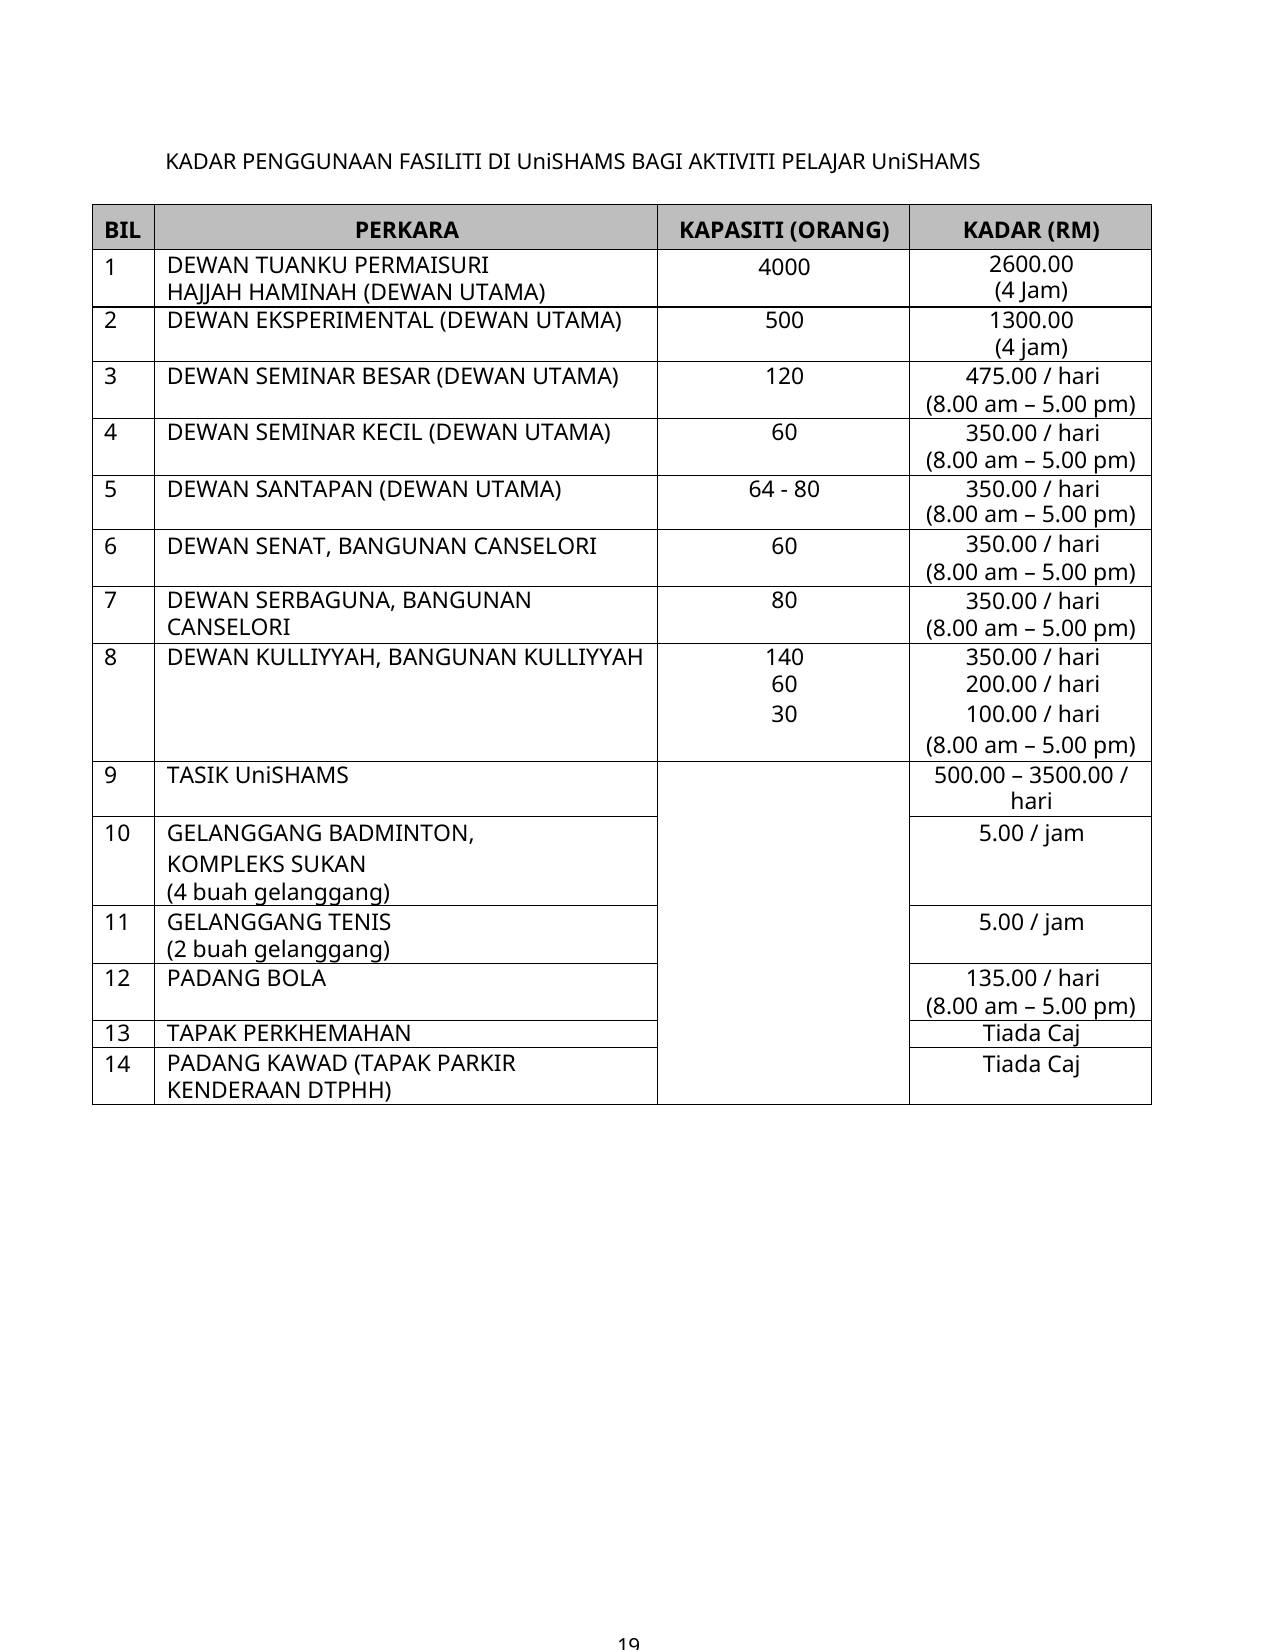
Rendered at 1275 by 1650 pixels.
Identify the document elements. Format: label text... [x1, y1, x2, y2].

table_header KADAR (RM) [910, 205, 1151, 249]
table_cell DEWAN SEMINAR BESAR (DEWAN UTAMA) [155, 362, 657, 418]
table_cell 140 60 30 [658, 644, 909, 761]
table_cell 1300.00 (4 jam) [910, 308, 1151, 361]
table_cell Tiada Caj [910, 1021, 1151, 1047]
table_cell GELANGGANG BADMINTON, KOMPLEKS SUKAN (4 buah gelanggang) [155, 817, 657, 905]
table_cell 13 [93, 1021, 154, 1047]
table_cell GELANGGANG TENIS (2 buah gelanggang) [155, 906, 657, 963]
table_cell TASIK UniSHAMS [155, 762, 657, 816]
table_cell 350.00 / hari (8.00 am – 5.00 pm) [910, 587, 1151, 642]
table_cell 350.00 / hari 200.00 / hari 100.00 / hari (8.00 am – 5.00 pm) [910, 644, 1151, 761]
table_cell 350.00 / hari (8.00 am – 5.00 pm) [910, 419, 1151, 474]
table_cell 64 - 80 [658, 476, 909, 529]
table_cell DEWAN SENAT, BANGUNAN CANSELORI [155, 530, 657, 586]
table_cell 500.00 – 3500.00 / hari [910, 762, 1151, 816]
table_cell PADANG BOLA [155, 964, 657, 1020]
table_cell 8 [93, 644, 154, 761]
table_cell 500 [658, 308, 909, 361]
table_cell 6 [93, 530, 154, 586]
table_cell 80 [658, 587, 909, 642]
table_cell [658, 762, 909, 1104]
table_cell 3 [93, 362, 154, 418]
table_cell DEWAN SANTAPAN (DEWAN UTAMA) [155, 476, 657, 529]
table_cell 350.00 / hari (8.00 am – 5.00 pm) [910, 530, 1151, 586]
table_header PERKARA [155, 205, 657, 249]
table_cell TAPAK PERKHEMAHAN [155, 1021, 657, 1047]
table_cell DEWAN SERBAGUNA, BANGUNAN CANSELORI [155, 587, 657, 642]
table_cell 5.00 / jam [910, 817, 1151, 905]
table_cell 1 [93, 250, 154, 306]
table_cell 9 [93, 762, 154, 816]
table_cell 475.00 / hari (8.00 am – 5.00 pm) [910, 362, 1151, 418]
table_cell 4000 [658, 250, 909, 306]
table_cell 5.00 / jam [910, 906, 1151, 963]
table_cell 60 [658, 530, 909, 586]
table_cell 7 [93, 587, 154, 642]
table_cell DEWAN EKSPERIMENTAL (DEWAN UTAMA) [155, 308, 657, 361]
table_cell 60 [658, 419, 909, 474]
table_cell 12 [93, 964, 154, 1020]
table_cell 350.00 / hari (8.00 am – 5.00 pm) [910, 476, 1151, 529]
table_cell PADANG KAWAD (TAPAK PARKIR KENDERAAN DTPHH) [155, 1048, 657, 1104]
table_header KAPASITI (ORANG) [658, 205, 909, 249]
table_cell DEWAN TUANKU PERMAISURI HAJJAH HAMINAH (DEWAN UTAMA) [155, 250, 657, 306]
text KADAR PENGGUNAAN FASILITI DI UniSHAMS BAGI AKTIVITI PELAJAR UniSHAMS [165, 146, 1204, 176]
table_cell 120 [658, 362, 909, 418]
table_cell 2 [93, 308, 154, 361]
table_cell 11 [93, 906, 154, 963]
table_cell DEWAN SEMINAR KECIL (DEWAN UTAMA) [155, 419, 657, 474]
table_cell 14 [93, 1048, 154, 1104]
table_cell 135.00 / hari (8.00 am – 5.00 pm) [910, 964, 1151, 1020]
table_cell 5 [93, 476, 154, 529]
table_cell 4 [93, 419, 154, 474]
table_cell Tiada Caj [910, 1048, 1151, 1104]
table_header BIL [93, 205, 154, 249]
table_cell 10 [93, 817, 154, 905]
table_cell DEWAN KULLIYYAH, BANGUNAN KULLIYYAH [155, 644, 657, 761]
table_cell 2600.00 (4 Jam) [910, 250, 1151, 306]
